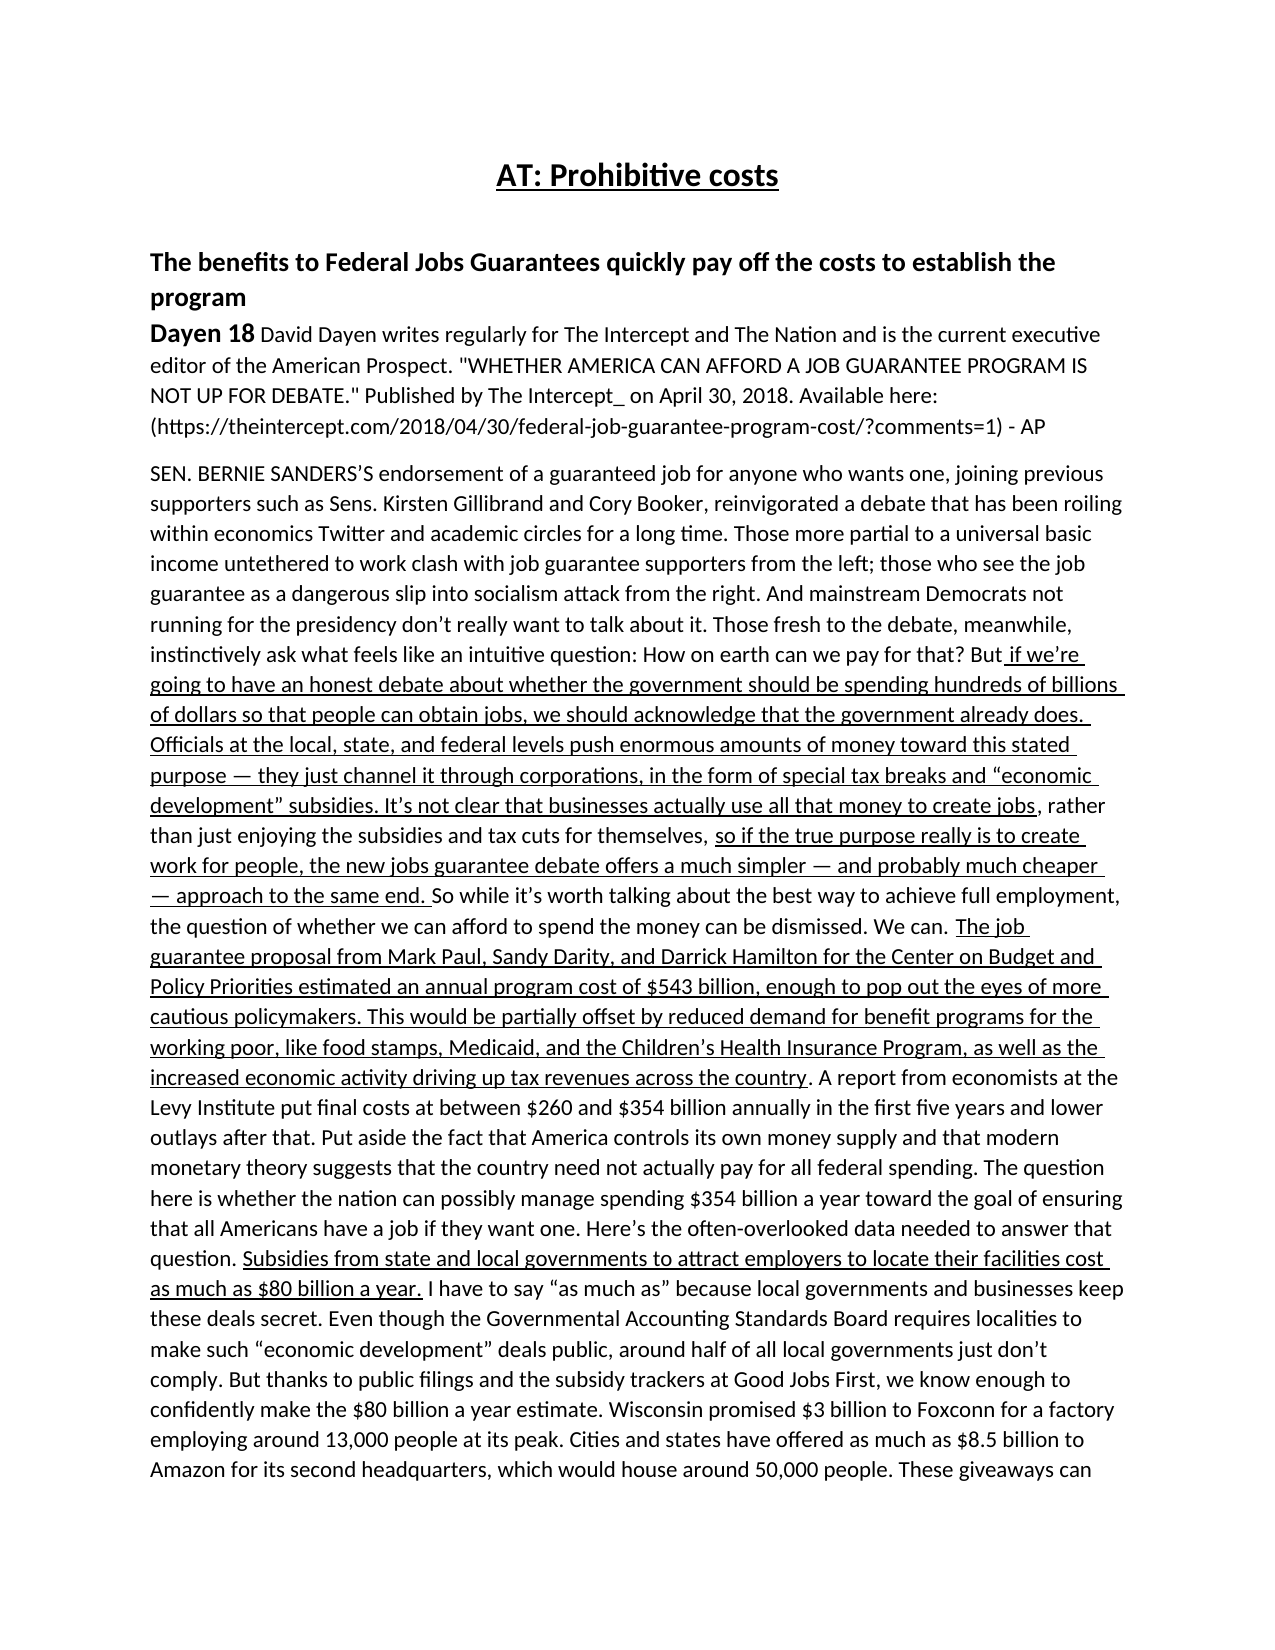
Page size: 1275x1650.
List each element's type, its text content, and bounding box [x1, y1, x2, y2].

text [150, 696, 1125, 1484]
text Dayen 18 David Dayen writes regularly for The Intercept and The Nation and is the current executive editor of the American Prospect. "WHETHER AMERICA CAN AFFORD A JOB GUARANTEE PROGRAM IS NOT UP FOR DEBATE." Published by The Intercept_ on April 30, 2018. Available here: (https://theintercept.com/2018/04/30/federal-job-guarantee-program-cost/?comments=1) - AP [150, 316, 1125, 440]
subtitle AT: Prohibitive costs [150, 154, 1125, 195]
subtitle The benefits to Federal Jobs Guarantees quickly pay off the costs to establish the program [150, 245, 1125, 314]
